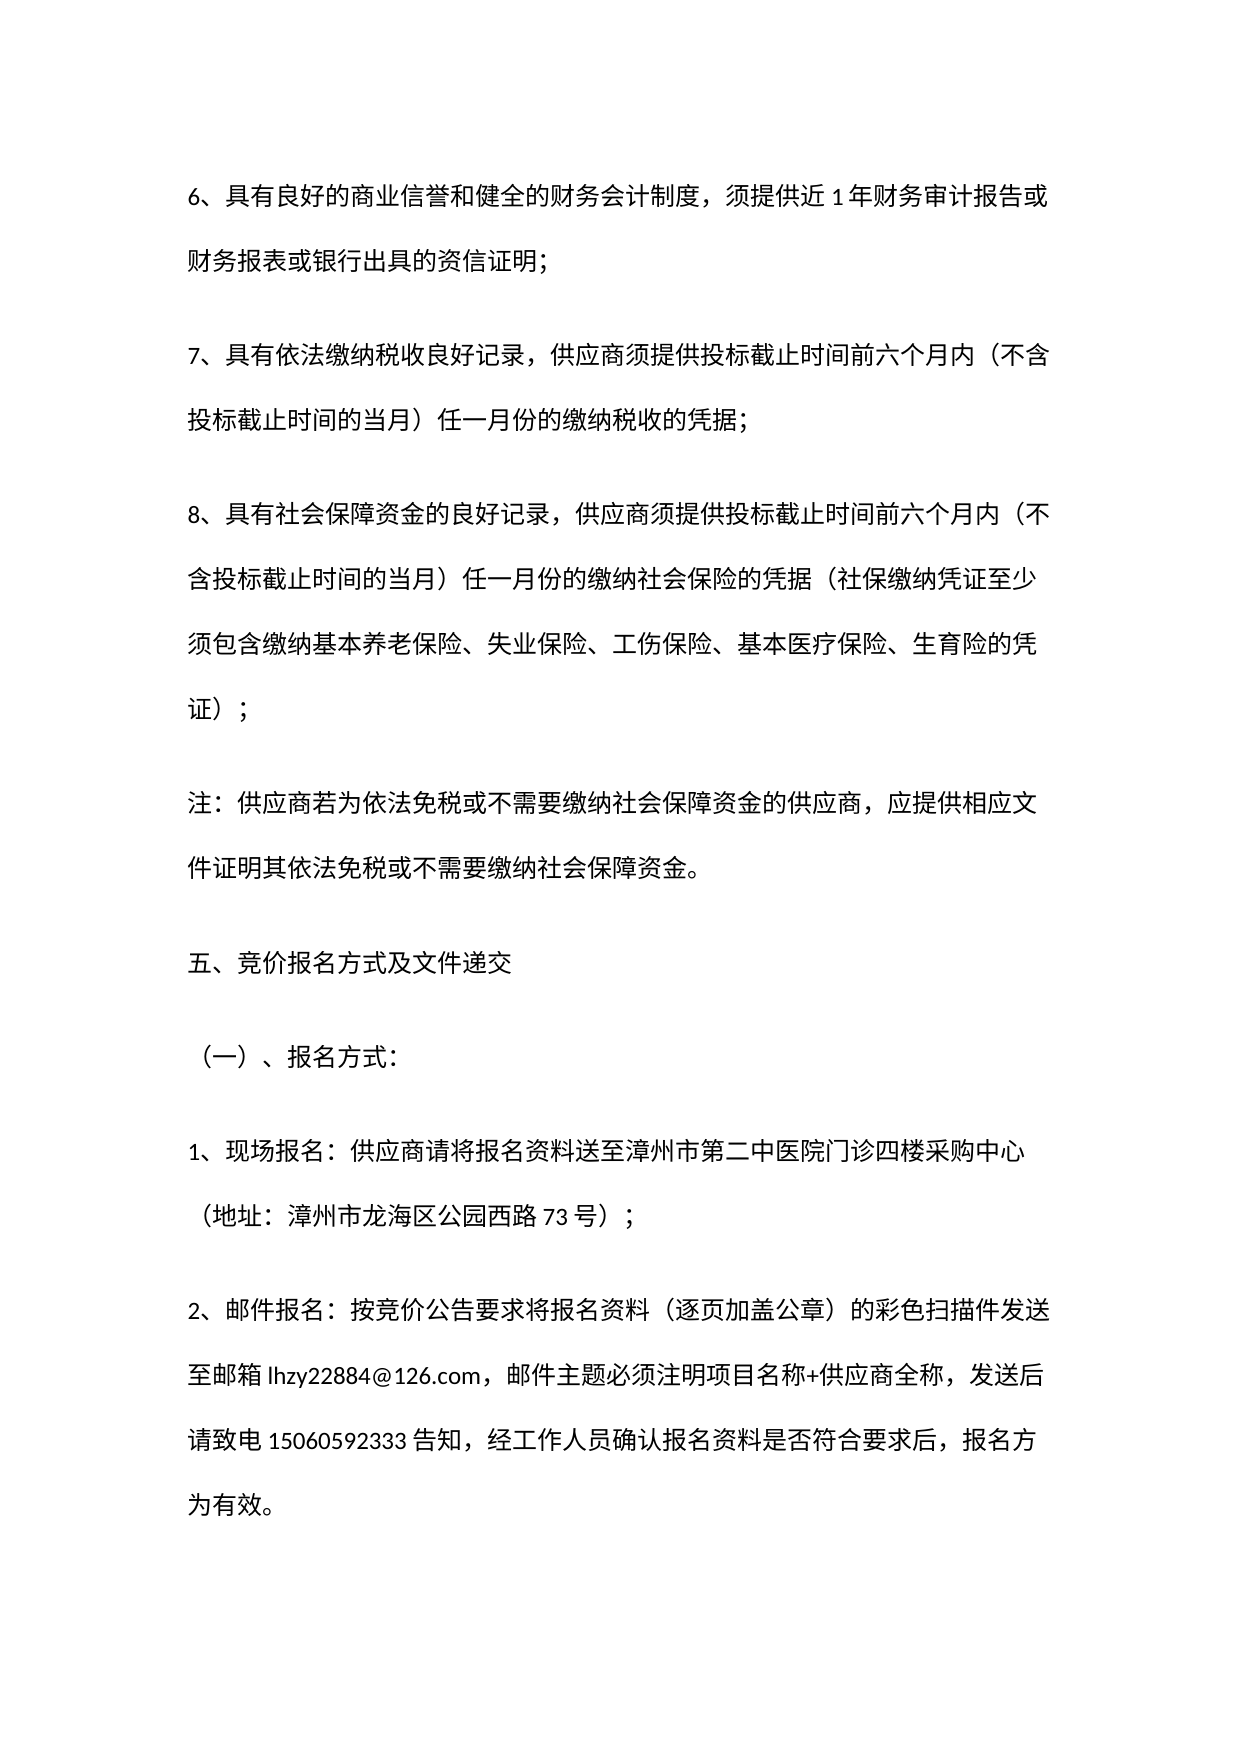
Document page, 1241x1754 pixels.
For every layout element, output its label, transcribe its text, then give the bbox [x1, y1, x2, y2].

text 1、现场报名：供应商请将报名资料送至漳州市第二中医院门诊四楼采购中心（地址：漳州市龙海区公园西路73号）； [187, 1117, 1053, 1247]
text 注：供应商若为依法免税或不需要缴纳社会保障资金的供应商，应提供相应文件证明其依法免税或不需要缴纳社会保障资金。 [187, 769, 1053, 899]
text 7、具有依法缴纳税收良好记录，供应商须提供投标截止时间前六个月内（不含投标截止时间的当月）任一月份的缴纳税收的凭据； [187, 321, 1053, 451]
text 6、具有良好的商业信誉和健全的财务会计制度，须提供近 1年财务审计报告或财务报表或银行出具的资信证明； [187, 162, 1053, 292]
text 五、竞价报名方式及文件递交 [187, 929, 1053, 994]
text 8、具有社会保障资金的良好记录，供应商须提供投标截止时间前六个月内（不含投标截止时间的当月）任一月份的缴纳社会保险的凭据（社保缴纳凭证至少须包含缴纳基本养老保险、失业保险、工伤保险、基本医疗保险、生育险的凭证）； [187, 480, 1053, 740]
text 2、邮件报名：按竞价公告要求将报名资料（逐页加盖公章）的彩色扫描件发送至邮箱lhzy22884@126.com，邮件主题必须注明项目名称+供应商全称，发送后请致电15060592333告知，经工作人员确认报名资料是否符合要求后，报名方为有效。 [187, 1276, 1053, 1536]
text （一）、报名方式： [187, 1023, 1053, 1088]
